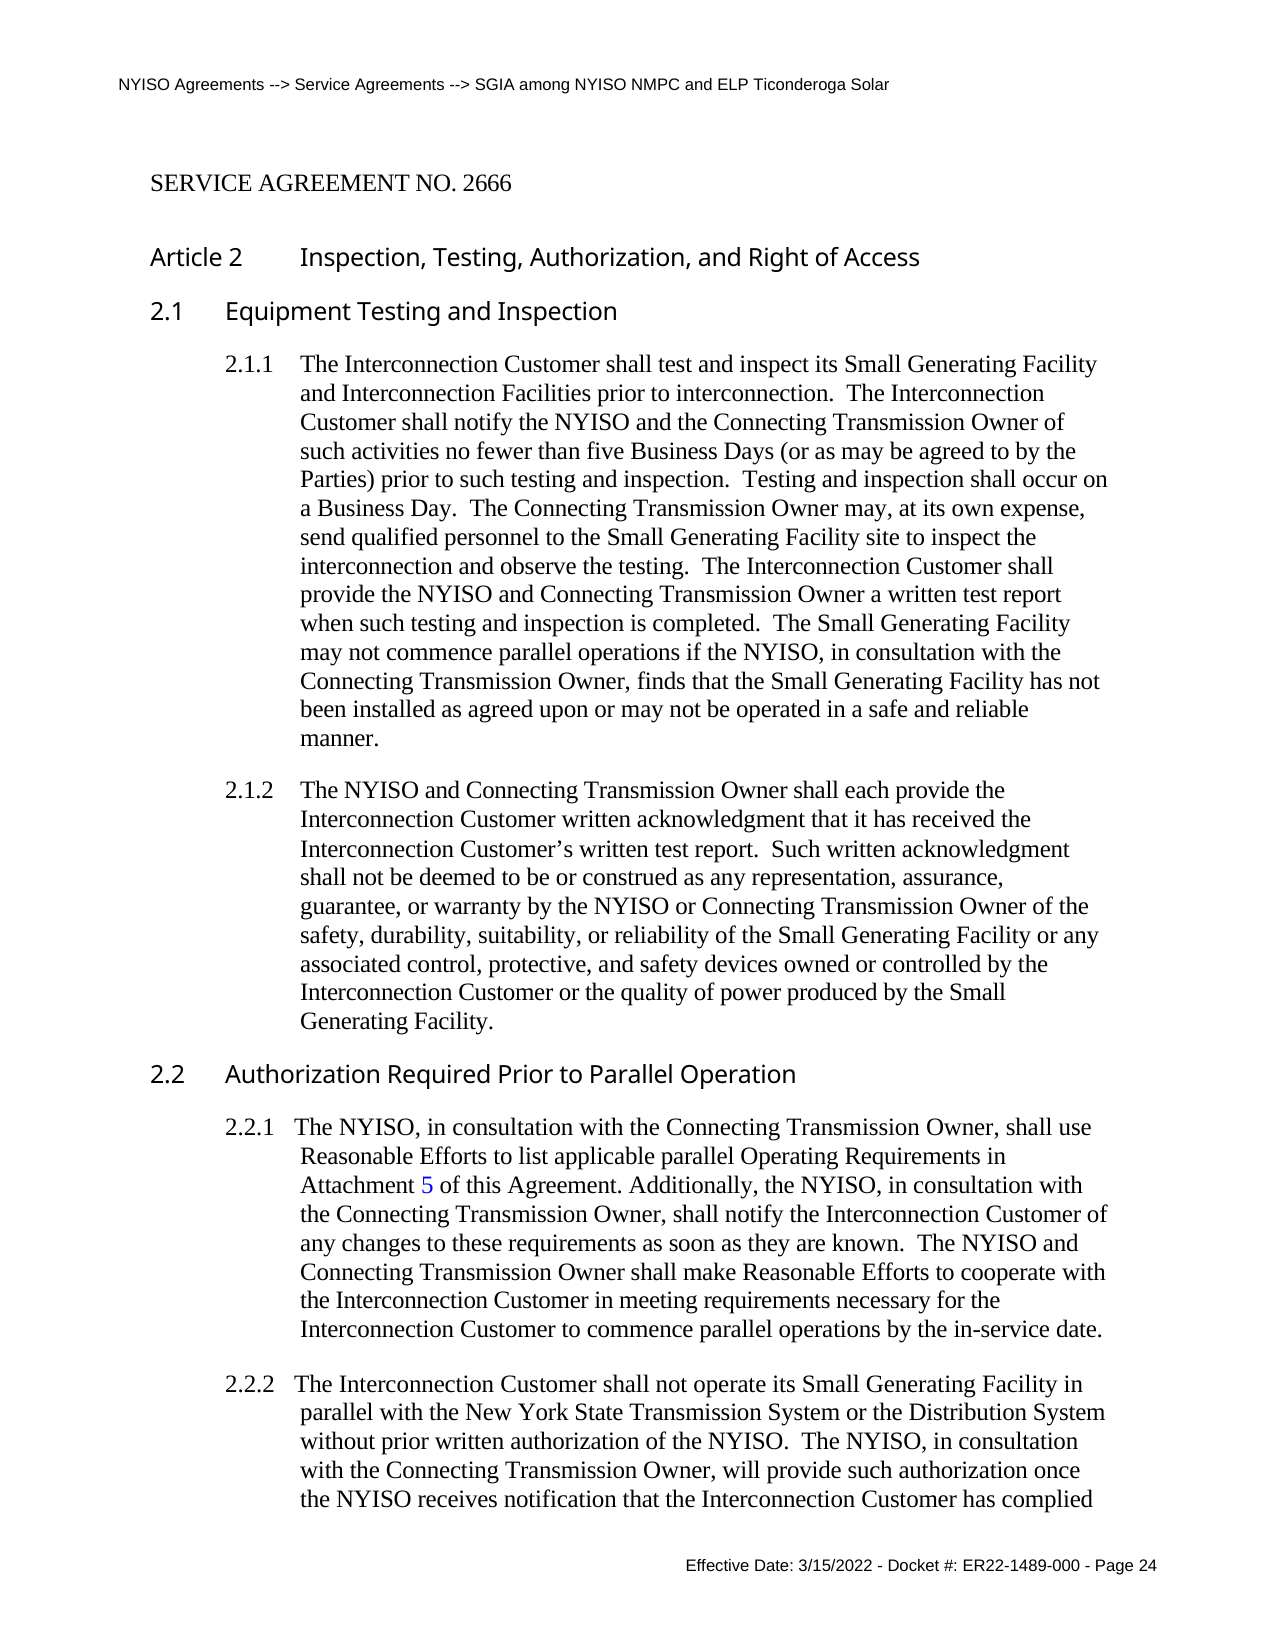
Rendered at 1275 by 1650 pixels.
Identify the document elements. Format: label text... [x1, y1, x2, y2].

text SERVICE AGREEMENT NO. 2666 [150, 168, 1275, 197]
text Article 2 Inspection, Testing, Authorization, and Right of Access [150, 244, 1275, 272]
text Interconnection Customer written acknowledgment that it has received the [300, 805, 1275, 834]
text Interconnection Customer’s written test report. Such written acknowledgment shall not be deemed to be or construed as any representation, assurance, guarantee, or warranty by the NYISO or Connecting Transmission Owner of the safety, durability, suitability, or reliability of the Small Generating Facility or any associated control, protective, and safety devices owned or controlled by the Interconnection Customer or the quality of power produced by the Small Generating Facility. [300, 834, 1137, 1035]
text 2.2 Authorization Required Prior to Parallel Operation [150, 1061, 1275, 1089]
text 2.1.2 The NYISO and Connecting Transmission Owner shall each provide the [225, 776, 1275, 804]
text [225, 1369, 1142, 1513]
text 2.1 Equipment Testing and Inspection [150, 297, 1275, 326]
text 2.1.1 The Interconnection Customer shall test and inspect its Small Generating Facility [225, 349, 1275, 378]
text 2.2.1 The NYISO, in consultation with the Connecting Transmission Owner, shall use Reasonable Efforts to list applicable parallel Operating Requirements in Attachment 5 of this Agreement. Additionally, the NYISO, in consultation with the Connecting Transmission Owner, shall notify the Interconnection Customer of any changes to these requirements as soon as they are known. The NYISO and Connecting Transmission Owner shall make Reasonable Efforts to cooperate with the Interconnection Customer in meeting requirements necessary for the Interconnection Customer to commence parallel operations by the in-service date. [225, 1113, 1143, 1344]
text and Interconnection Facilities prior to interconnection. The Interconnection Customer shall notify the NYISO and the Connecting Transmission Owner of such activities no fewer than five Business Days (or as may be agreed to by the Parties) prior to such testing and inspection. Testing and inspection shall occur on a Business Day. The Connecting Transmission Owner may, at its own expense, send qualified personnel to the Small Generating Facility site to inspect the interconnection and observe the testing. The Interconnection Customer shall provide the NYISO and Connecting Transmission Owner a written test report when such testing and inspection is completed. The Small Generating Facility may not commence parallel operations if the NYISO, in consultation with the Connecting Transmission Owner, finds that the Small Generating Facility has not been installed as agreed upon or may not be operated in a safe and reliable manner. [300, 379, 1145, 752]
